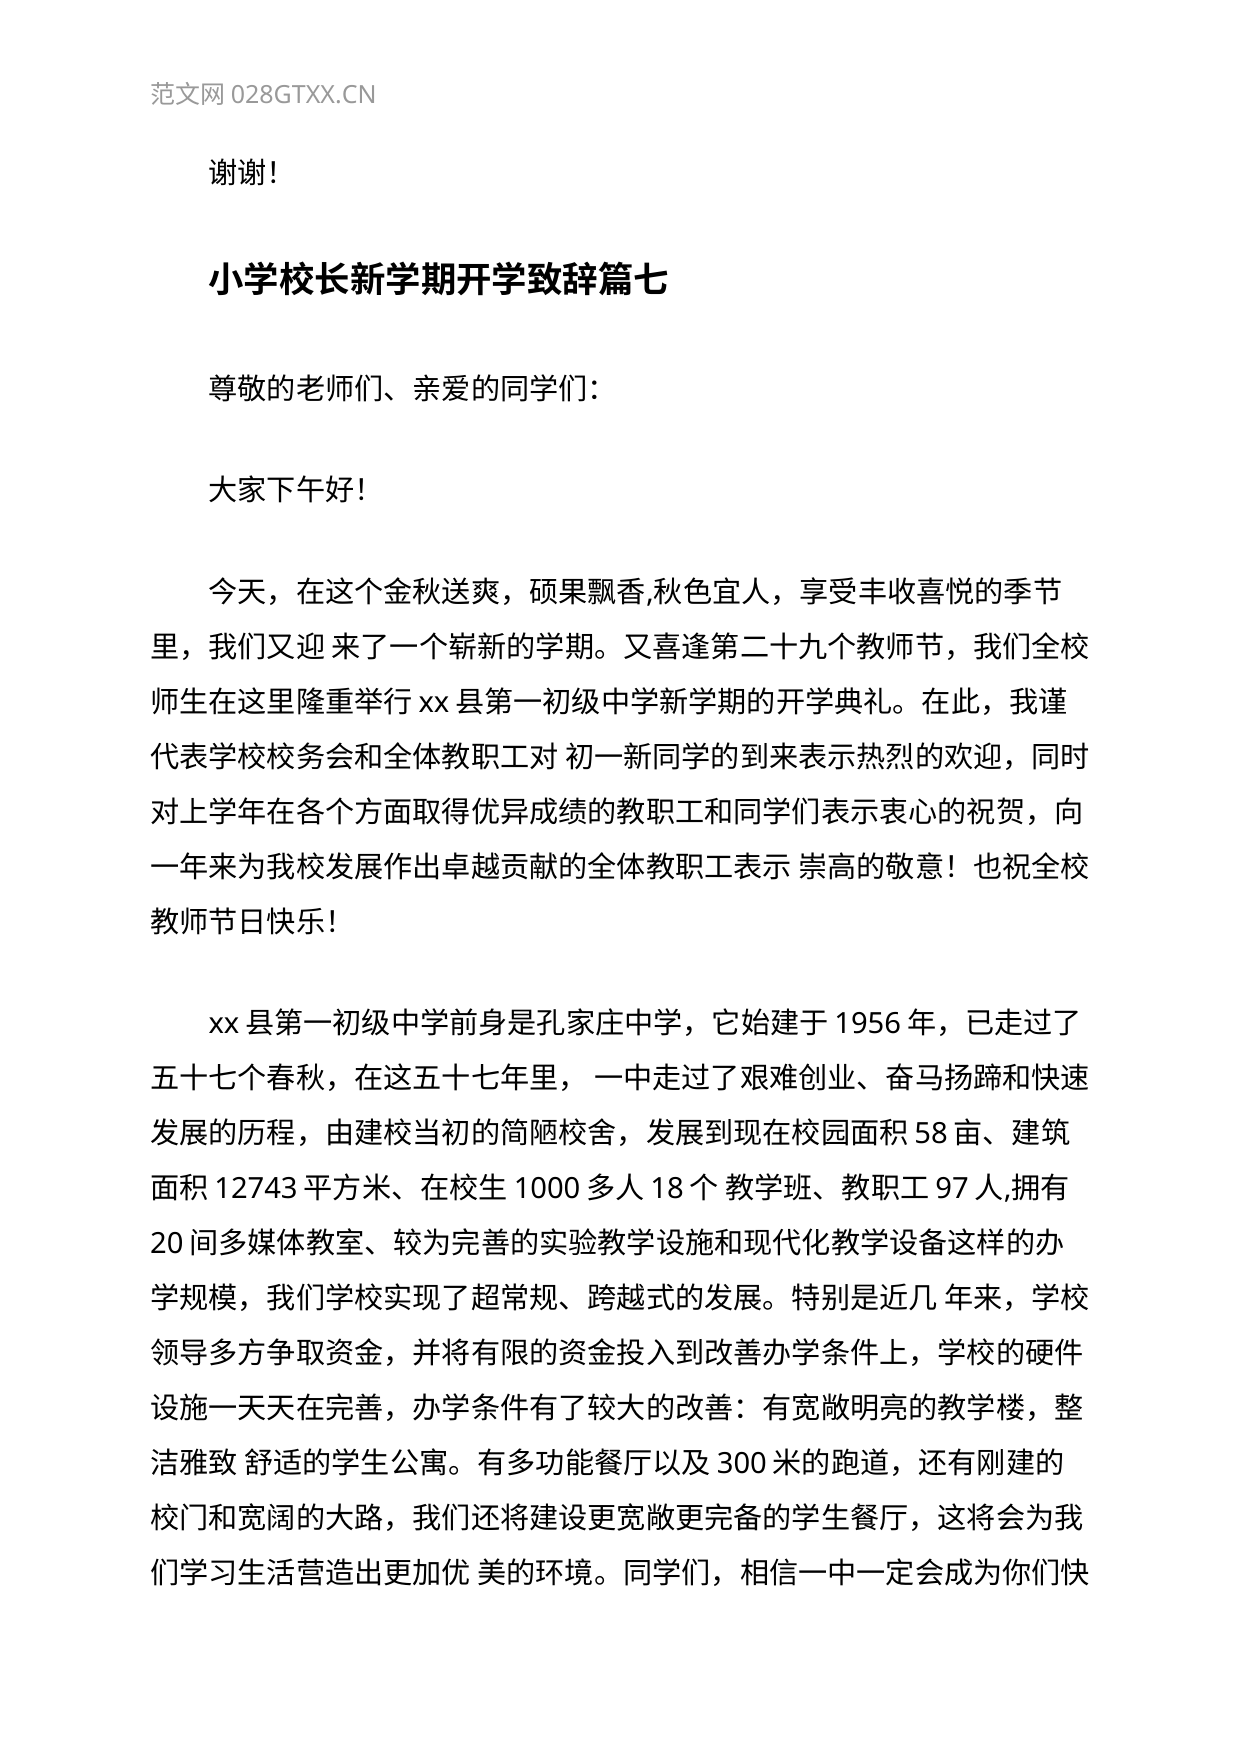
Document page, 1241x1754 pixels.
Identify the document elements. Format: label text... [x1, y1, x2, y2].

text 今天，在这个金秋送爽，硕果飘香,秋色宜人，享受丰收喜悦的季节里，我们又迎 来了一个崭新的学期。又喜逢第二十九个教师节，我们全校师生在这里隆重举行xx县第一初级中学新学期的开学典礼。在此，我谨代表学校校务会和全体教职工对 初一新同学的到来表示热烈的欢迎，同时对上学年在各个方面取得优异成绩的教职工和同学们表示衷心的祝贺，向一年来为我校发展作出卓越贡献的全体教职工表示 崇高的敬意！也祝全校教师节日快乐！ [150, 569, 1090, 941]
text 尊敬的老师们、亲爱的同学们： [150, 365, 1090, 407]
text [150, 1000, 1090, 1592]
text 小学校长新学期开学致辞篇七 [150, 252, 1090, 303]
text 谢谢！ [150, 150, 1090, 192]
text 大家下午好！ [150, 467, 1090, 509]
